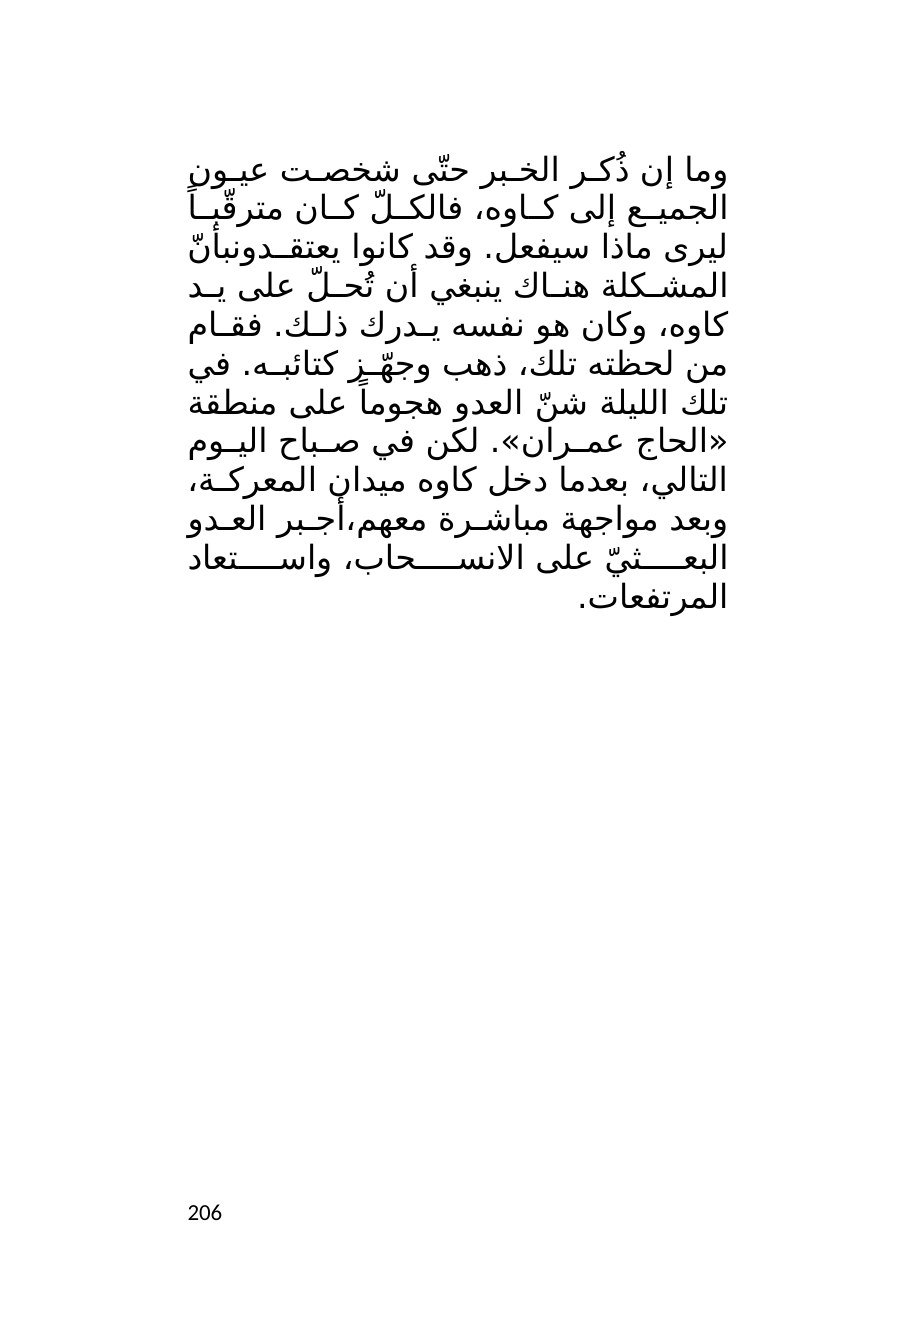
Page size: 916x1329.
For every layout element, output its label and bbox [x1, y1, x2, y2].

text [187, 150, 728, 616]
